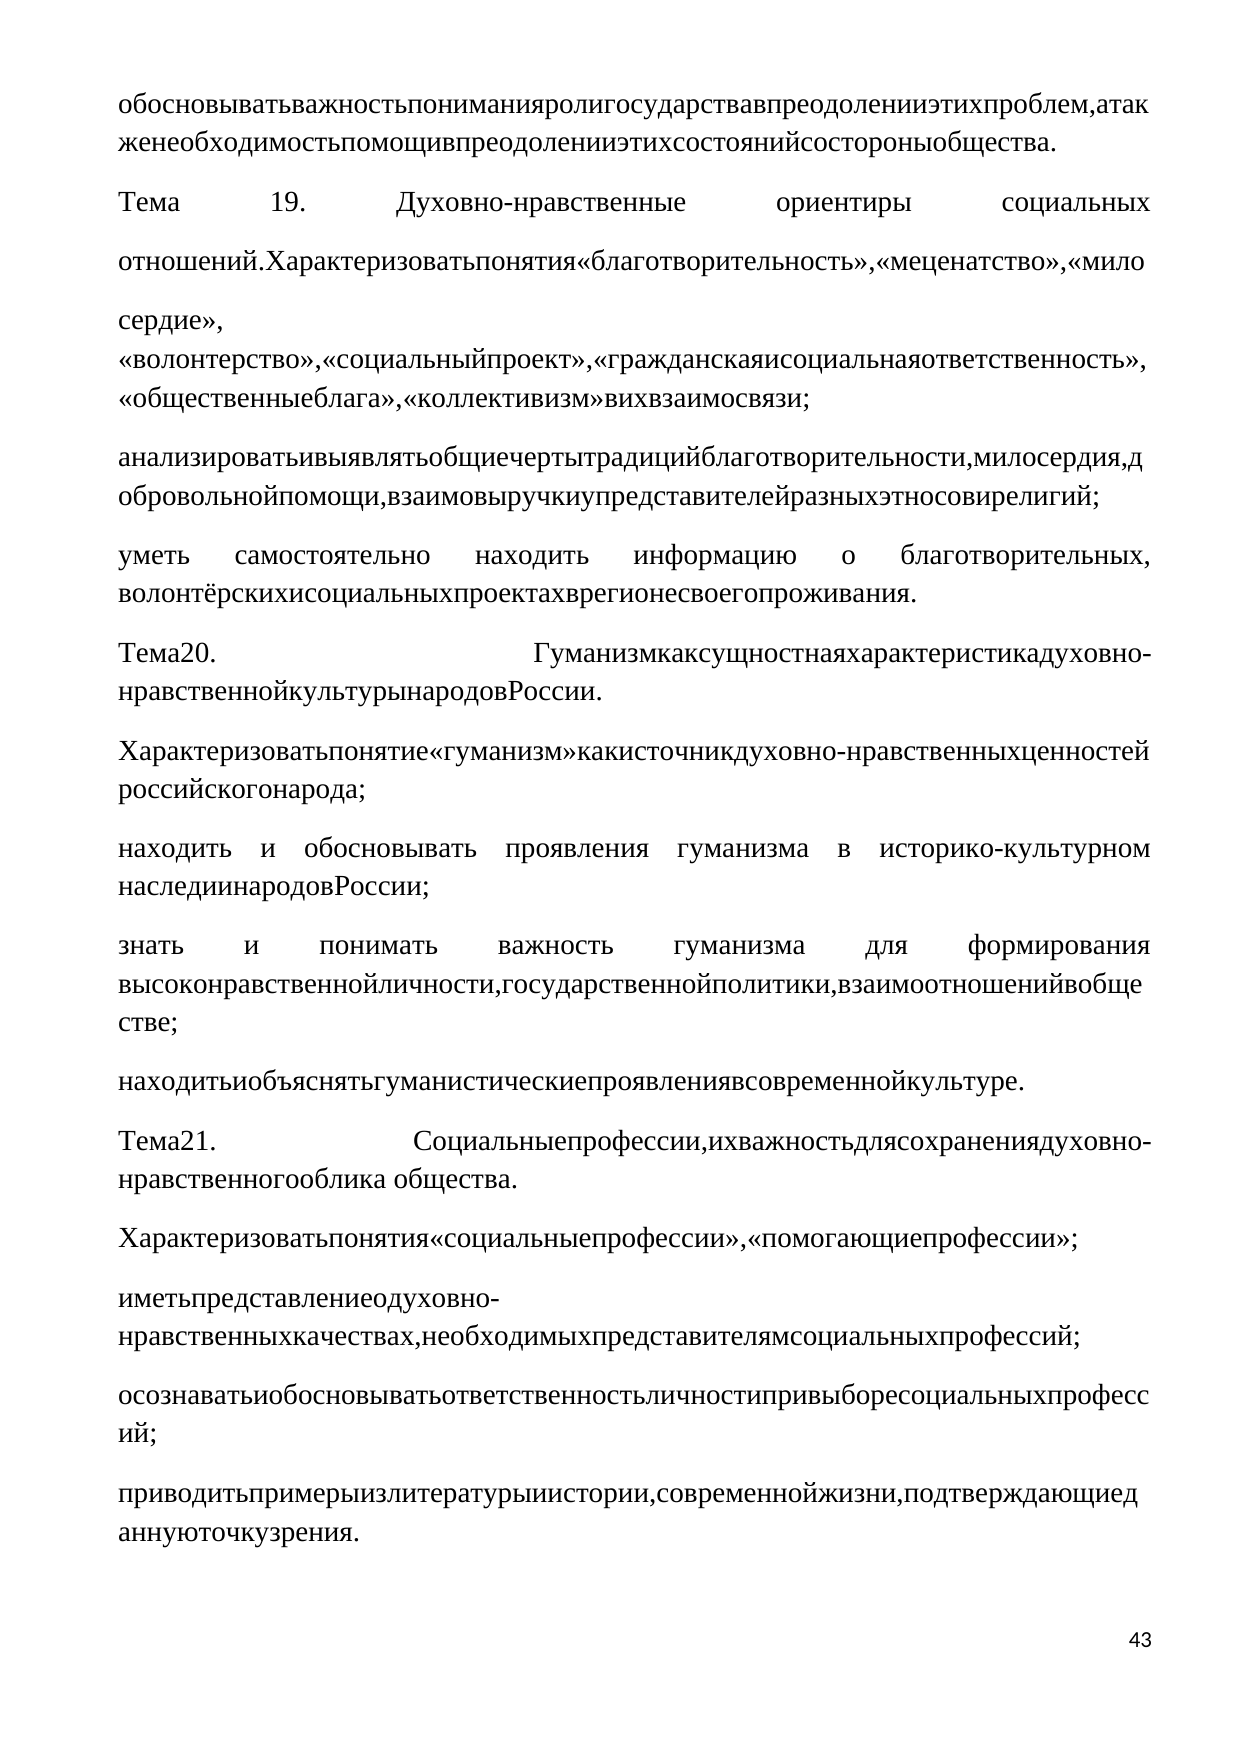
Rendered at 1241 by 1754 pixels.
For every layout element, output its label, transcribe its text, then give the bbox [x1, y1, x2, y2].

text Тема21. Социальныепрофессии,ихважностьдлясохранениядуховно-нравственногооблика общества. [118, 1123, 1152, 1195]
text Характеризоватьпонятие«гуманизм»какисточникдуховно-нравственныхценностей российскогонарода; [118, 733, 1152, 805]
text Тема20. Гуманизмкаксущностнаяхарактеристикадуховно-нравственнойкультурынародовРоссии. [118, 635, 1152, 707]
text обосновыватьважностьпониманияролигосударствавпреодоленииэтихпроблем,атакженеобходимостьпомощивпреодоленииэтихсостоянийсостороныобщества. [118, 86, 1151, 158]
text Тема 19. Духовно-нравственные ориентиры социальных отношений.Характеризоватьпонятия«благотворительность»,«меценатство»,«милосердие», [118, 164, 1151, 341]
text уметь самостоятельно находить информацию о благотворительных, волонтёрскихисоциальныхпроектахврегионесвоегопроживания. [118, 537, 1152, 609]
text иметьпредставлениеодуховно-нравственныхкачествах,необходимыхпредставителямсоциальныхпрофессий; [118, 1280, 1152, 1352]
text осознаватьиобосновыватьответственностьличностипривыборесоциальныхпрофессий; [118, 1377, 1151, 1449]
text находить и обосновывать проявления гуманизма в историко-культурном наследиинародовРоссии; [118, 830, 1152, 902]
text находитьиобъяснятьгуманистическиепроявлениявсовременнойкультуре. [118, 1063, 1180, 1097]
text приводитьпримерыизлитературыиистории,современнойжизни,подтверждающиеданнуюточкузрения. [118, 1475, 1151, 1547]
text Характеризоватьпонятия«социальныепрофессии»,«помогающиепрофессии»; [118, 1221, 1180, 1254]
text анализироватьивыявлятьобщиечертытрадицийблаготворительности,милосердия,добровольнойпомощи,взаимовыручкиупредставителейразныхэтносовирелигий; [118, 439, 1151, 511]
text знать и понимать важность гуманизма для формирования высоконравственнойличности,государственнойполитики,взаимоотношенийвобществе; [118, 927, 1151, 1038]
text «волонтерство»,«социальныйпроект»,«гражданскаяисоциальнаяответственность»,«общественныеблага»,«коллективизм»вихвзаимосвязи; [118, 341, 1151, 413]
